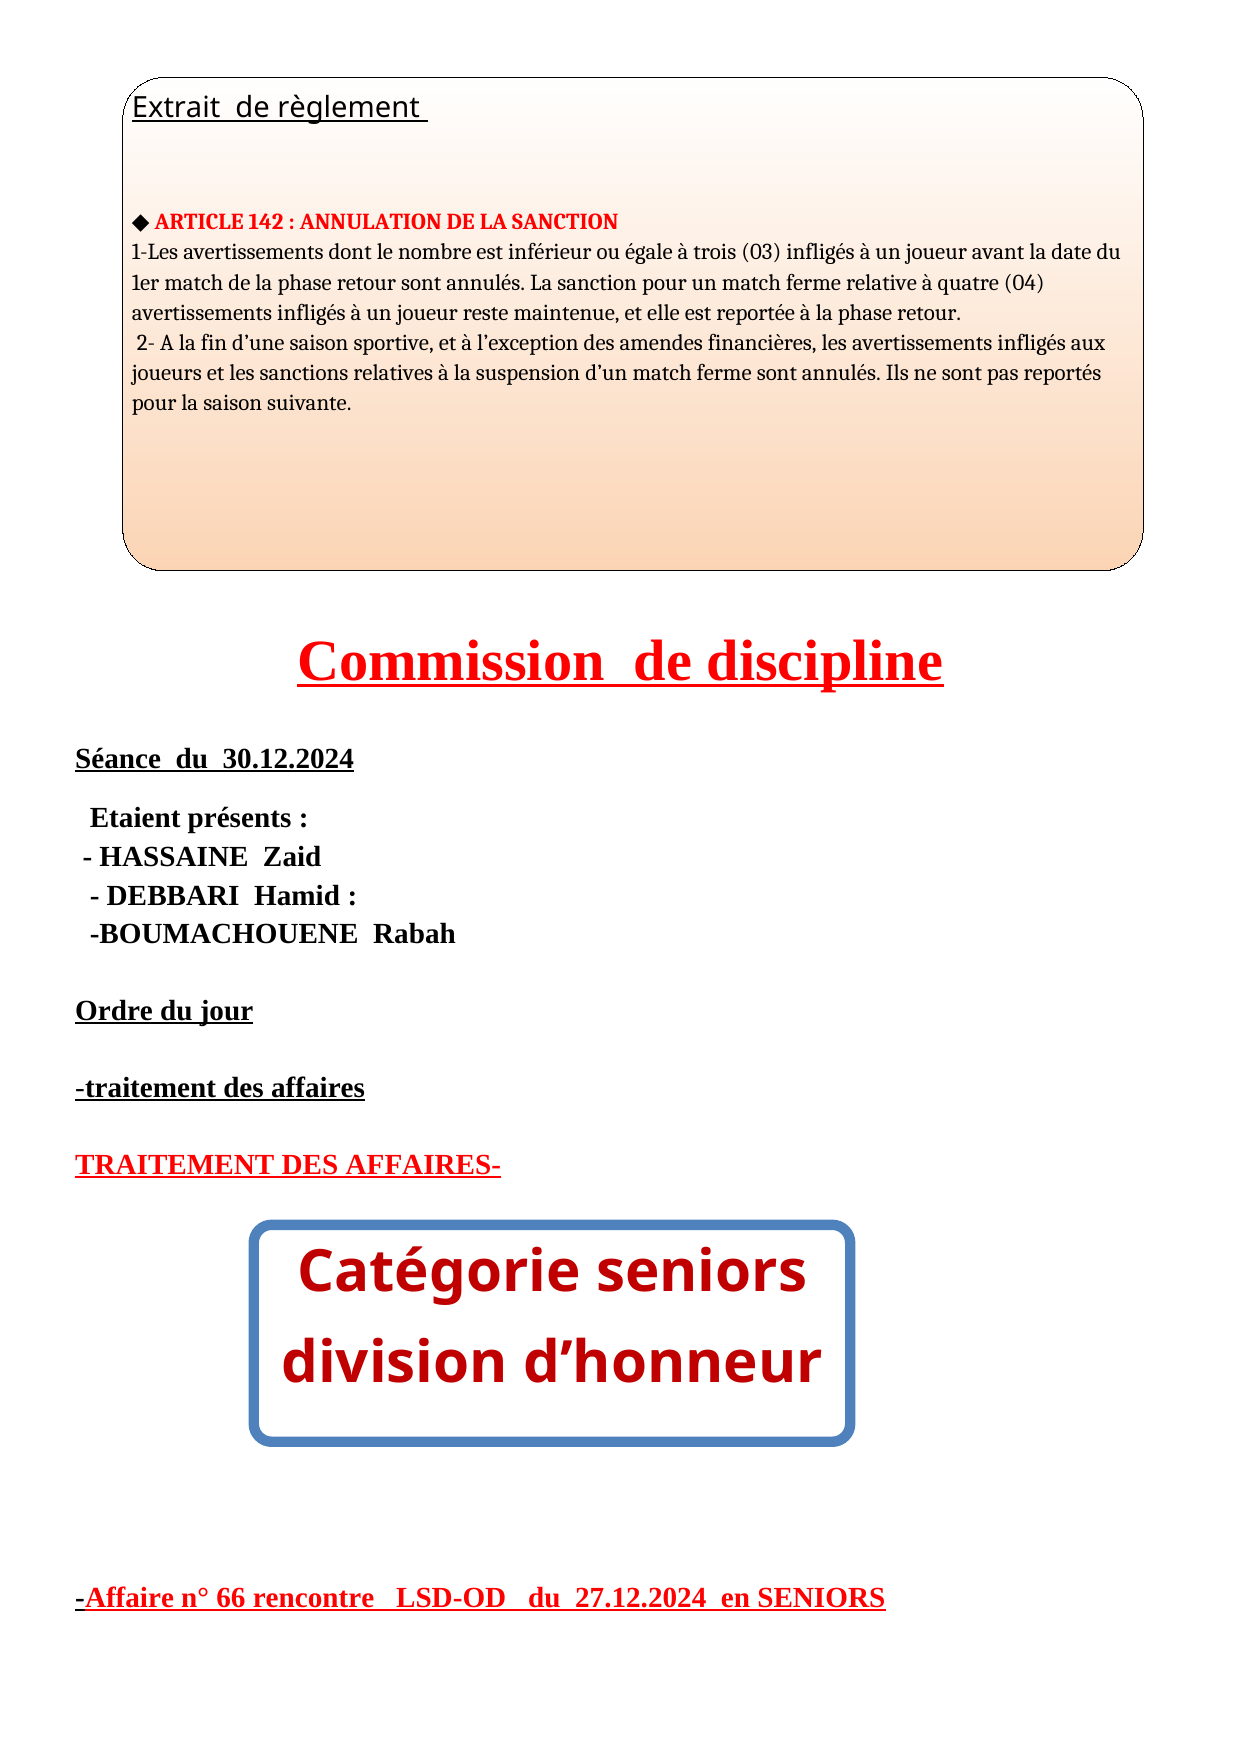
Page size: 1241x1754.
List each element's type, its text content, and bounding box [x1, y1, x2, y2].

text - DEBBARI Hamid : [75, 878, 1165, 911]
text Séance du 30.12.2024 [75, 741, 1165, 775]
text -traitement des affaires [75, 1070, 1165, 1104]
text Ordre du jour [75, 993, 1165, 1027]
text TRAITEMENT DES AFFAIRES- [75, 1147, 1165, 1181]
text Etaient présents : [75, 801, 1165, 834]
text -BOUMACHOUENE Rabah [75, 916, 1165, 950]
text -Affaire n° 66 rencontre LSD-OD du 27.12.2024 en SENIORS [75, 1580, 1165, 1614]
text Commission de discipline [75, 626, 1165, 693]
text - HASSAINE Zaid [75, 839, 1165, 873]
